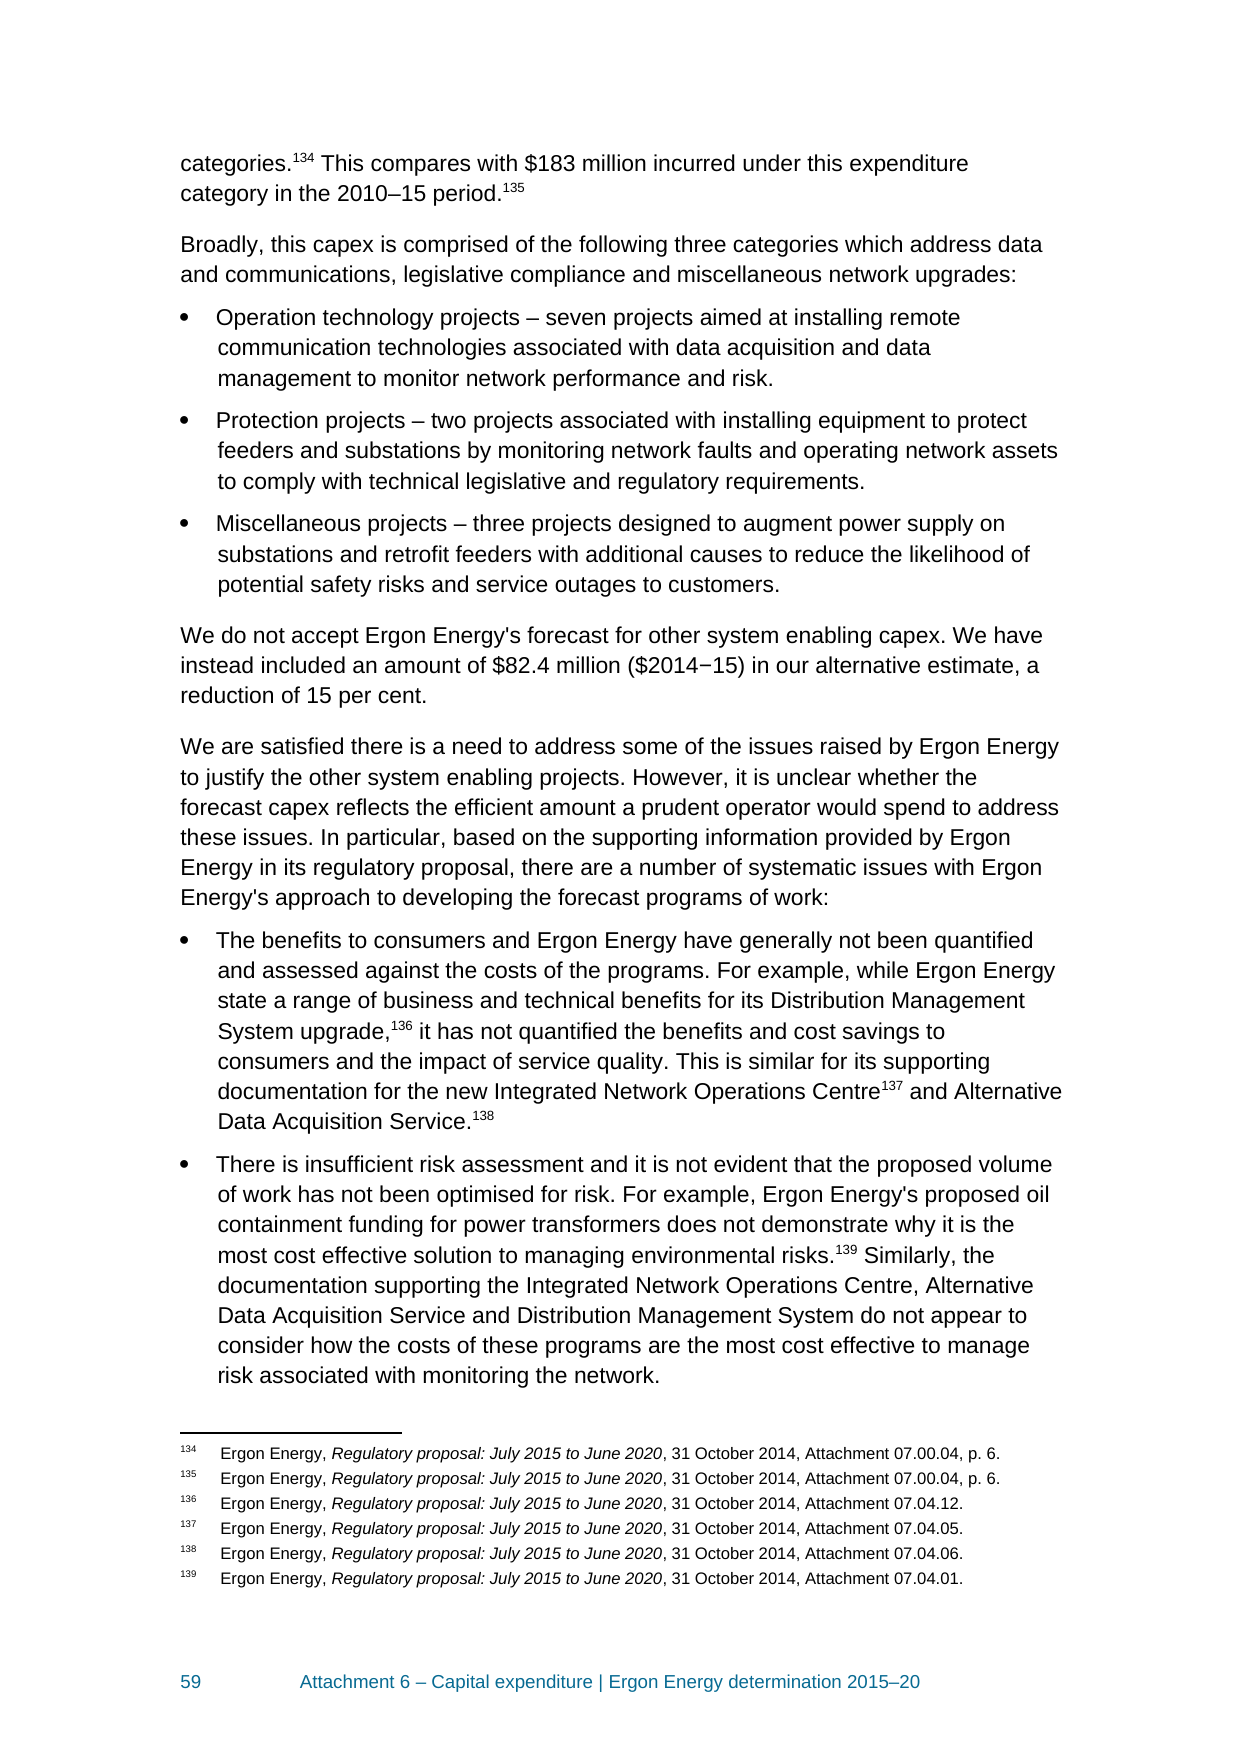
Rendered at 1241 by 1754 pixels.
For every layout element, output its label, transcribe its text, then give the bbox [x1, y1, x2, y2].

list The benefits to consumers and Ergon Energy have generally not been quantified and assessed against the costs of the programs. For example, while Ergon Energy state a range of business and technical benefits for its Distribution Management System upgrade, it has not quantified the benefits and cost savings to consumers and the impact of service quality. This is similar for its supporting documentation for the new Integrated Network Operations Centre and Alternative Data Acquisition Service. [180, 927, 1063, 1135]
text We do not accept Ergon Energy's forecast for other system enabling capex. We have instead included an amount of $82.4 million ($2014−15) in our alternative estimate, a reduction of 15 per cent. [180, 622, 1063, 709]
list There is insufficient risk assessment and it is not evident that the proposed volume of work has not been optimised for risk. For example, Ergon Energy's proposed oil containment funding for power transformers does not demonstrate why it is the most cost effective solution to managing environmental risks. Similarly, the documentation supporting the Integrated Network Operations Centre, Alternative Data Acquisition Service and Distribution Management System do not appear to consider how the costs of these programs are the most cost effective to manage risk associated with monitoring the network. [180, 1151, 1063, 1389]
list Protection projects – two projects associated with installing equipment to protect feeders and substations by monitoring network faults and operating network assets to comply with technical legislative and regulatory requirements. [180, 407, 1063, 494]
picture [610, 1675, 619, 1680]
picture [791, 1678, 795, 1688]
list Operation technology projects – seven projects aimed at installing remote communication technologies associated with data acquisition and data management to monitor network performance and risk. [180, 304, 1063, 391]
text Broadly, this capex is comprised of the following three categories which address data and communications, legislative compliance and miscellaneous network upgrades: [180, 231, 1063, 288]
text Ergon Energy proposes $99 million ($2014−15) capex to address a number of network operation issues which fell outside of the reporting definitions for the main capex driver categories. This compares with $183 million incurred under this expenditure category in the 2010–15 period. [180, 150, 1063, 207]
text We are satisfied there is a need to address some of the issues raised by Ergon Energy to justify the other system enabling projects. However, it is unclear whether the forecast capex reflects the efficient amount a prudent operator would spend to address these issues. In particular, based on the supporting information provided by Ergon Energy in its regulatory proposal, there are a number of systematic issues with Ergon Energy's approach to developing the forecast programs of work: [180, 733, 1063, 911]
picture [665, 1675, 674, 1680]
list Miscellaneous projects – three projects designed to augment power supply on substations and retrofit feeders with additional causes to reduce the likelihood of potential safety risks and service outages to customers. [180, 510, 1063, 597]
